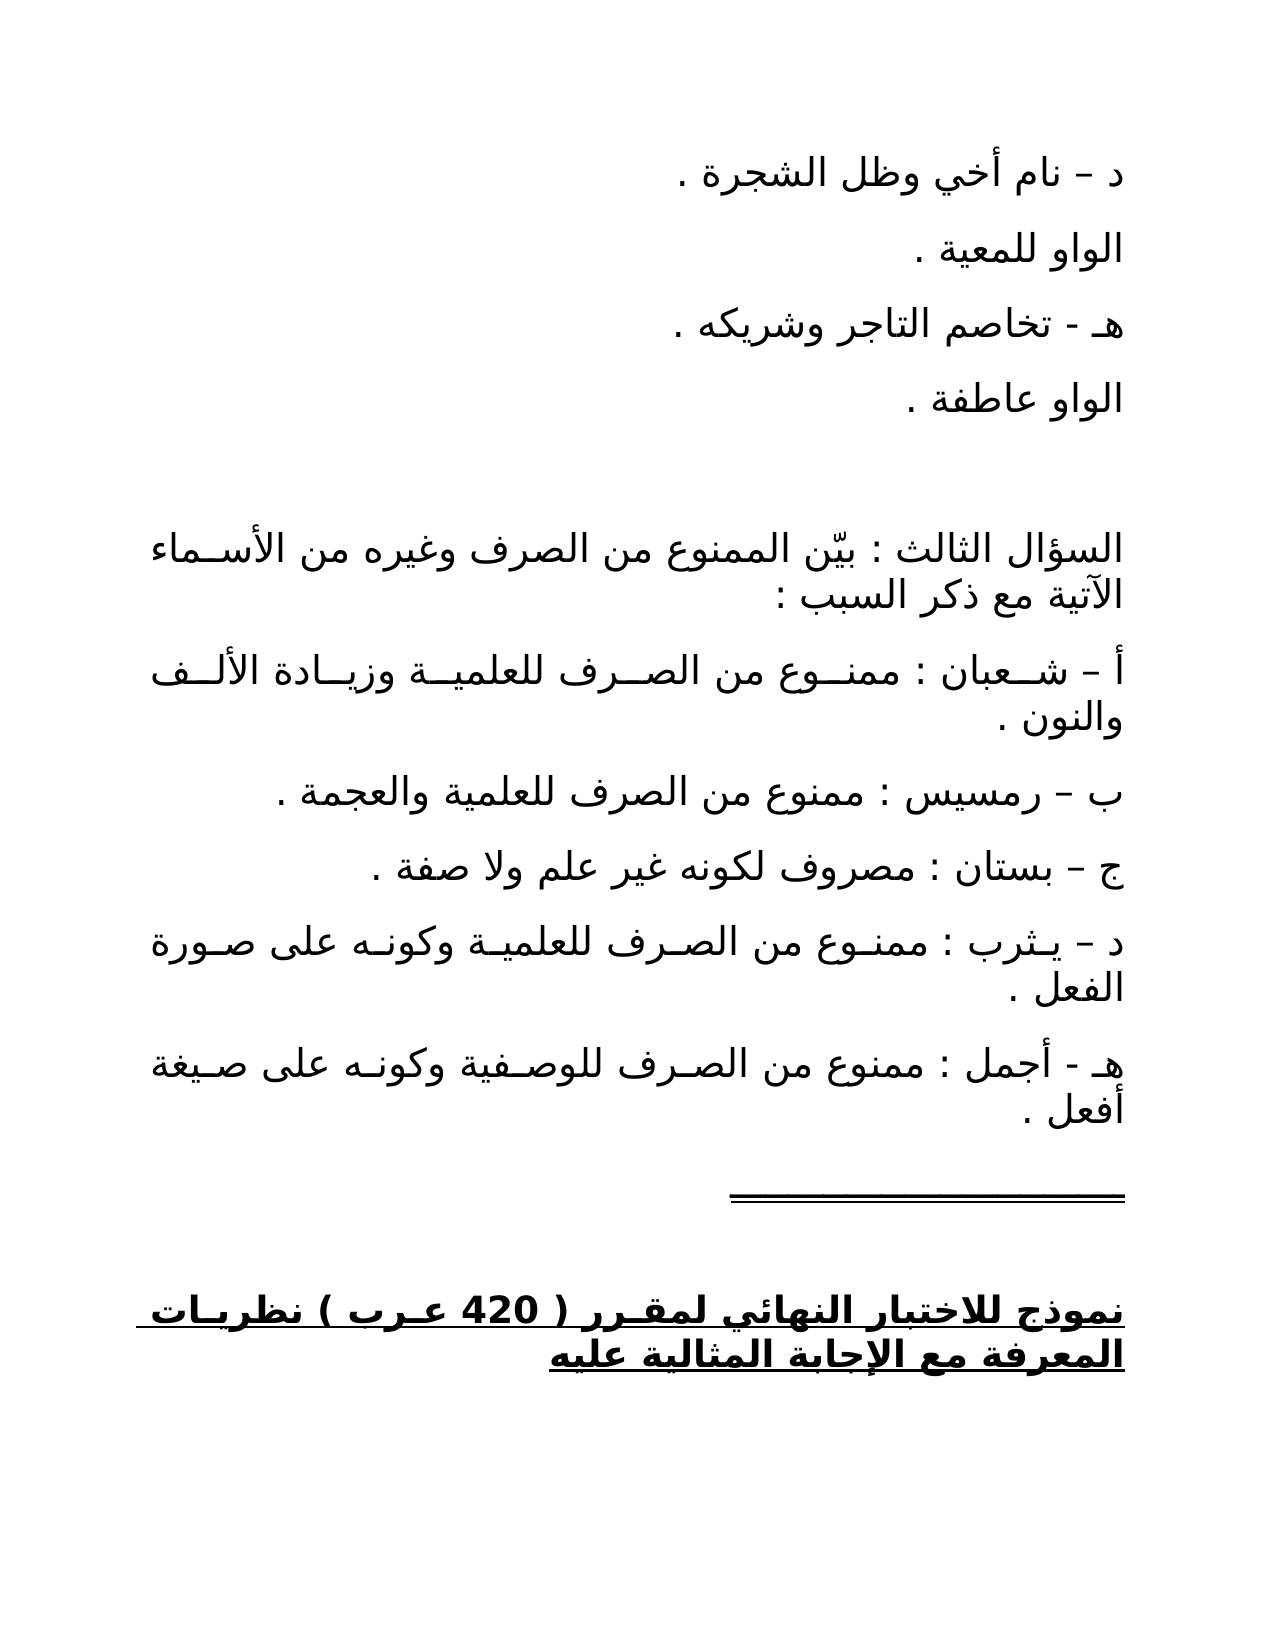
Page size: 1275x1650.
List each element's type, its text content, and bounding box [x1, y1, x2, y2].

text أ – شعبان : ممنوع من الصرف للعلمية وزيادة الألف والنون . [150, 647, 1125, 739]
text د – يثرب : ممنوع من الصرف للعلمية وكونه على صورة الفعل . [150, 919, 1125, 1011]
text نموذج للاختبار النهائي لمقرر ( 420 عرب ) نظريات المعرفة مع الإجابة المثالية عليه [150, 1328, 1125, 1376]
text الواو للمعية . [150, 225, 1125, 271]
text نموذج للاختبار النهائي لمقرر ( 420 عرب ) نظريات المعرفة مع الإجابة المثالية عليه [150, 1289, 1125, 1326]
text د – نام أخي وظل الشجرة . [150, 150, 1125, 196]
text ج – بستان : مصروف لكونه غير علم ولا صفة . [150, 844, 1125, 890]
text ب – رمسيس : ممنوع من الصرف للعلمية والعجمة . [150, 768, 1125, 814]
text هـ - أجمل : ممنوع من الصرف للوصفية وكونه على صيغة أفعل . [150, 1040, 1125, 1132]
text الواو عاطفة . [150, 376, 1125, 422]
text ــــــــــــــــــــــــــــــــــ [150, 1161, 1125, 1207]
text هـ - تخاصم التاجر وشريكه . [150, 300, 1125, 346]
text السؤال الثالث : بيّن الممنوع من الصرف وغيره من الأسماء الآتية مع ذكر السبب : [150, 526, 1125, 618]
